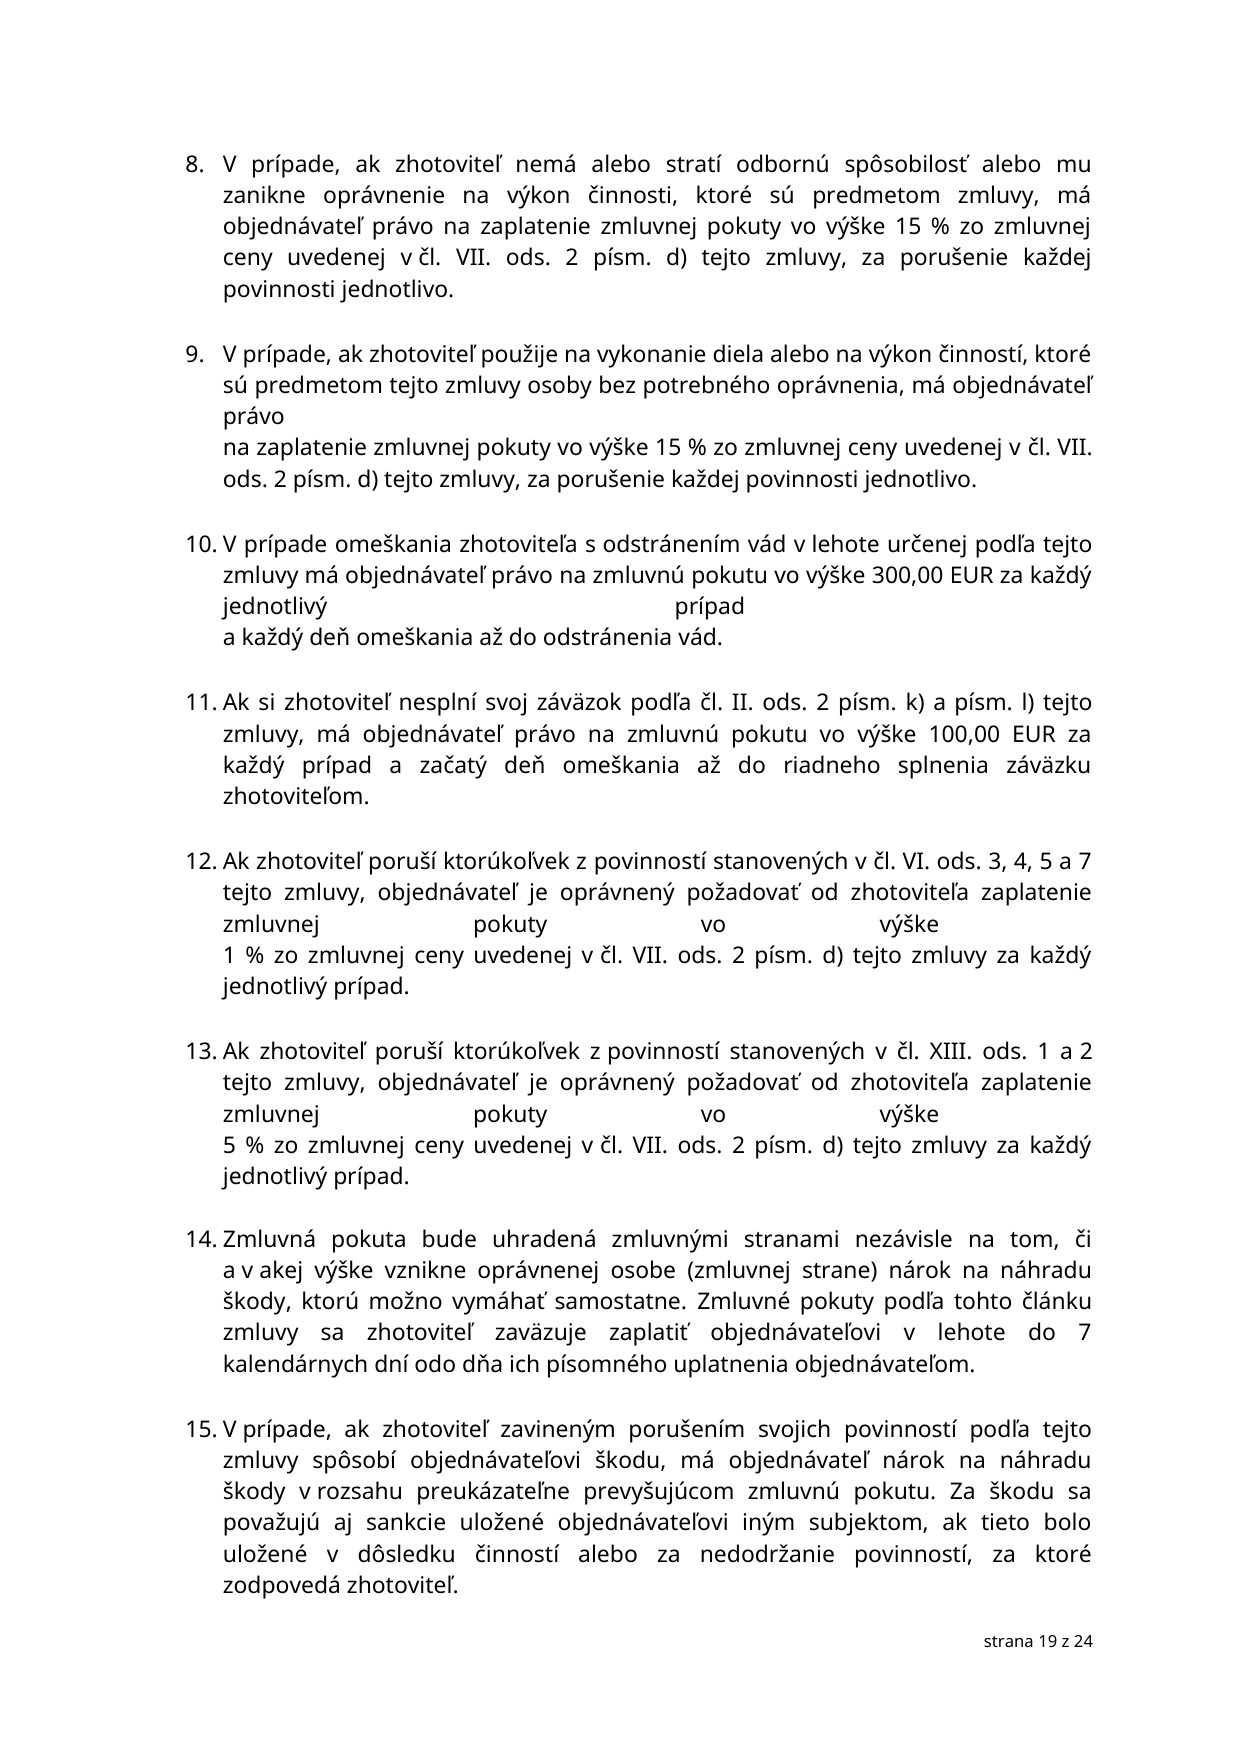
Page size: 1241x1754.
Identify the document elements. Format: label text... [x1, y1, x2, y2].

list Ak si zhotoviteľ nesplní svoj záväzok podľa čl. II. ods. 2 písm. k) a písm. l) tejto zmluvy, má objednávateľ právo na zmluvnú pokutu vo výške 100,00 EUR za každý prípad a začatý deň omeškania až do riadneho splnenia záväzku zhotoviteľom. [185, 686, 1093, 811]
list Zmluvná pokuta bude uhradená zmluvnými stranami nezávisle na tom, či a v akej výške vznikne oprávnenej osobe (zmluvnej strane) nárok na náhradu škody, ktorú možno vymáhať samostatne. Zmluvné pokuty podľa tohto článku zmluvy sa zhotoviteľ zaväzuje zaplatiť objednávateľovi v lehote do 7 kalendárnych dní odo dňa ich písomného uplatnenia objednávateľom. [185, 1223, 1093, 1379]
list Ak zhotoviteľ poruší ktorúkoľvek z povinností stanovených v čl. VI. ods. 3, 4, 5 a 7 tejto zmluvy, objednávateľ je oprávnený požadovať od zhotoviteľa zaplatenie zmluvnej pokuty vo výške 1 % zo zmluvnej ceny uvedenej v čl. VII. ods. 2 písm. d) tejto zmluvy za každý jednotlivý prípad. [185, 845, 1093, 1001]
list V prípade, ak zhotoviteľ nemá alebo stratí odbornú spôsobilosť alebo mu zanikne oprávnenie na výkon činnosti, ktoré sú predmetom zmluvy, má objednávateľ právo na zaplatenie zmluvnej pokuty vo výške 15 % zo zmluvnej ceny uvedenej v čl. VII. ods. 2 písm. d) tejto zmluvy, za porušenie každej povinnosti jednotlivo. [185, 148, 1093, 304]
list V prípade, ak zhotoviteľ použije na vykonanie diela alebo na výkon činností, ktoré sú predmetom tejto zmluvy osoby bez potrebného oprávnenia, má objednávateľ právo na zaplatenie zmluvnej pokuty vo výške 15 % zo zmluvnej ceny uvedenej v čl. VII. ods. 2 písm. d) tejto zmluvy, za porušenie každej povinnosti jednotlivo. [185, 338, 1093, 494]
list V prípade omeškania zhotoviteľa s odstránením vád v lehote určenej podľa tejto zmluvy má objednávateľ právo na zmluvnú pokutu vo výške 300,00 EUR za každý jednotlivý prípad a každý deň omeškania až do odstránenia vád. [185, 528, 1093, 653]
list Ak zhotoviteľ poruší ktorúkoľvek z povinností stanovených v čl. XIII. ods. 1 a 2 tejto zmluvy, objednávateľ je oprávnený požadovať od zhotoviteľa zaplatenie zmluvnej pokuty vo výške 5 % zo zmluvnej ceny uvedenej v čl. VII. ods. 2 písm. d) tejto zmluvy za každý jednotlivý prípad. [185, 1035, 1093, 1191]
list V prípade, ak zhotoviteľ zavineným porušením svojich povinností podľa tejto zmluvy spôsobí objednávateľovi škodu, má objednávateľ nárok na náhradu škody v rozsahu preukázateľne prevyšujúcom zmluvnú pokutu. Za škodu sa považujú aj sankcie uložené objednávateľovi iným subjektom, ak tieto bolo uložené v dôsledku činností alebo za nedodržanie povinností, za ktoré zodpovedá zhotoviteľ. [185, 1413, 1093, 1600]
